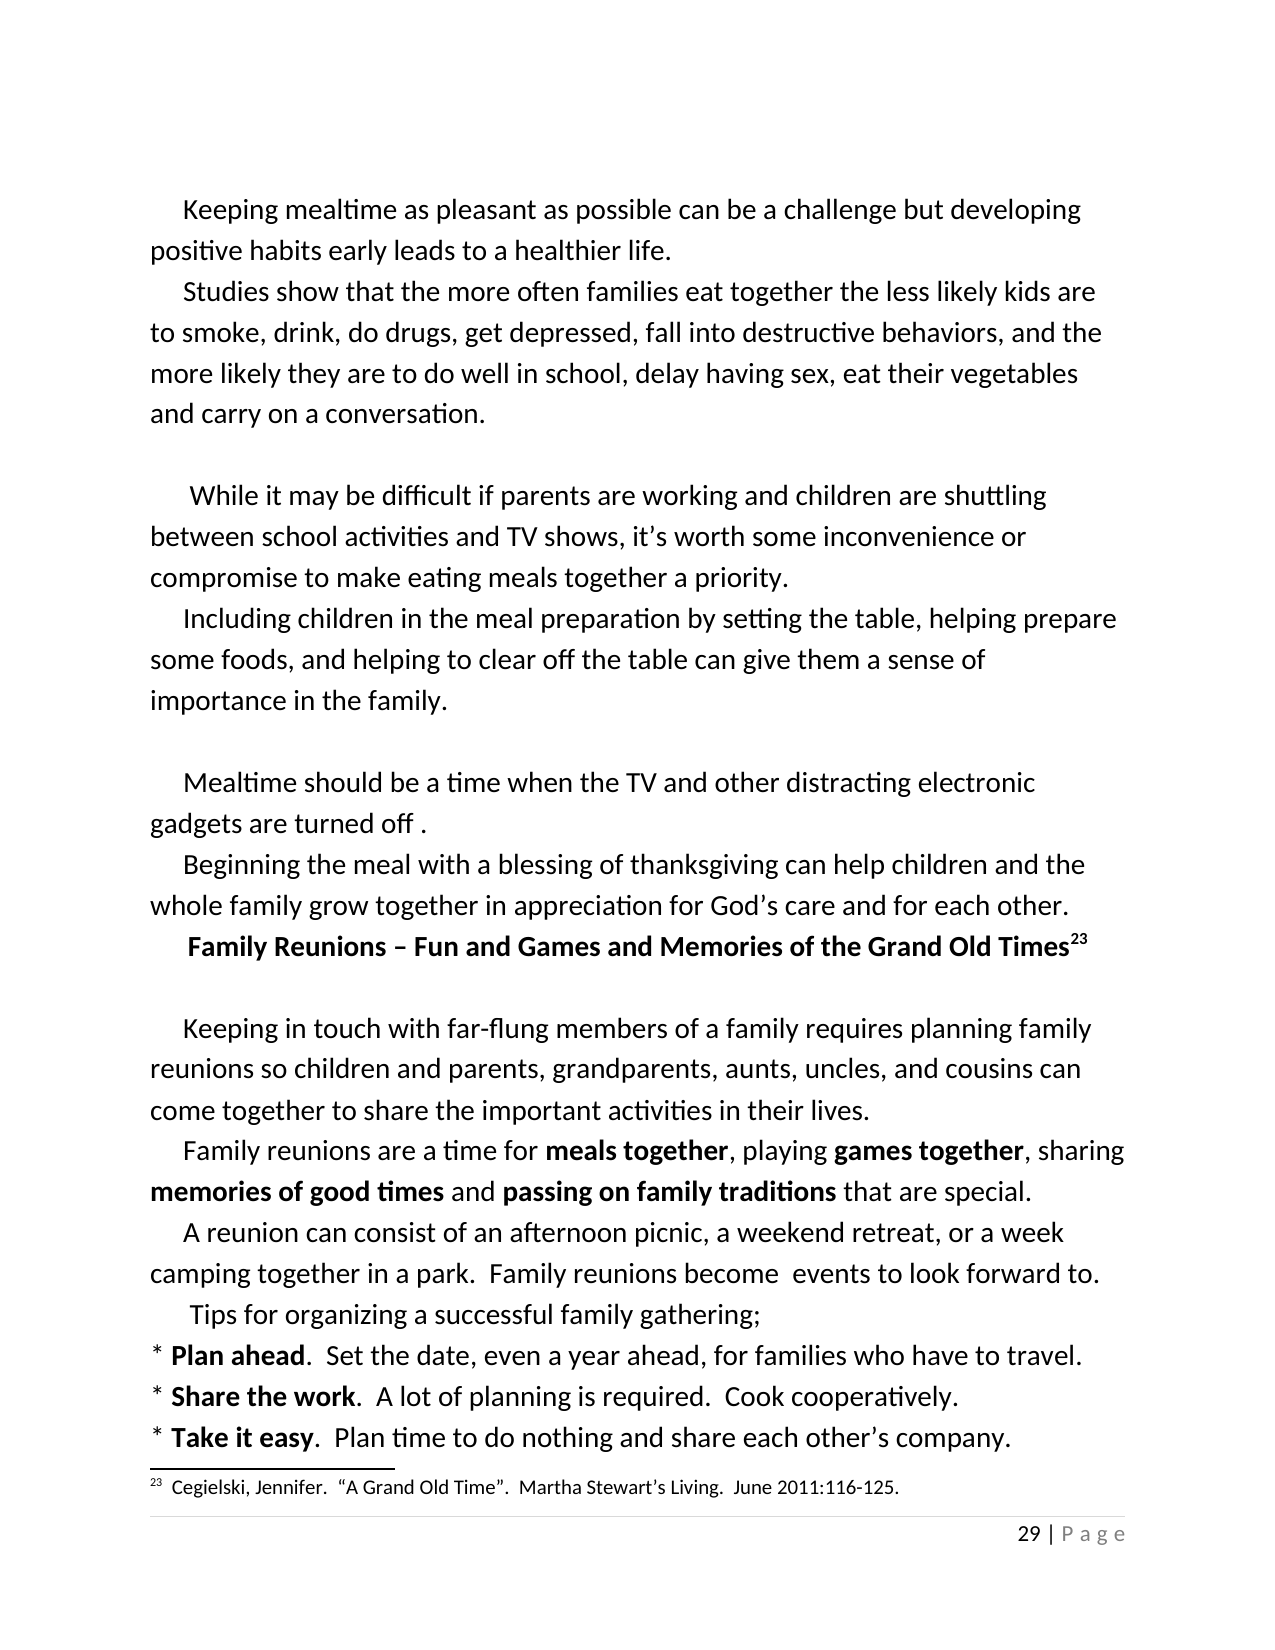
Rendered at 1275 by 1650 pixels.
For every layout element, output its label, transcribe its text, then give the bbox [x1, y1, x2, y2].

text * Share the work. A lot of planning is required. Cook cooperatively. [150, 1378, 1125, 1414]
text Mealtime should be a time when the TV and other distracting electronic gadgets are turned off . [150, 764, 1125, 841]
text * Plan ahead. Set the date, even a year ahead, for families who have to travel. [150, 1337, 1125, 1373]
text Tips for organizing a successful family gathering; [150, 1296, 1125, 1332]
text Including children in the meal preparation by setting the table, helping prepare some foods, and helping to clear off the table can give them a sense of importance in the family. [150, 600, 1125, 718]
text Studies show that the more often families eat together the less likely kids are to smoke, drink, do drugs, get depressed, fall into destructive behaviors, and the more likely they are to do well in school, delay having sex, eat their vegetables and carry on a conversation. [150, 273, 1125, 431]
text Keeping mealtime as pleasant as possible can be a challenge but developing positive habits early leads to a healthier life. [150, 191, 1125, 267]
text Keeping in touch with far-flung members of a family requires planning family reunions so children and parents, grandparents, aunts, uncles, and cousins can come together to share the important activities in their lives. [150, 1010, 1125, 1127]
text * Take it easy. Plan time to do nothing and share each other’s company. [150, 1419, 1125, 1455]
text Beginning the meal with a blessing of thanksgiving can help children and the whole family grow together in appreciation for God’s care and for each other. [150, 846, 1125, 922]
text Family Reunions – Fun and Games and Memories of the Grand Old Times [150, 928, 1125, 963]
text While it may be difficult if parents are working and children are shuttling between school activities and TV shows, it’s worth some inconvenience or compromise to make eating meals together a priority. [150, 477, 1125, 595]
text Family reunions are a time for meals together, playing games together, sharing memories of good times and passing on family traditions that are special. [150, 1132, 1125, 1209]
text A reunion can consist of an afternoon picnic, a weekend retreat, or a week camping together in a park. Family reunions become events to look forward to. [150, 1214, 1125, 1291]
